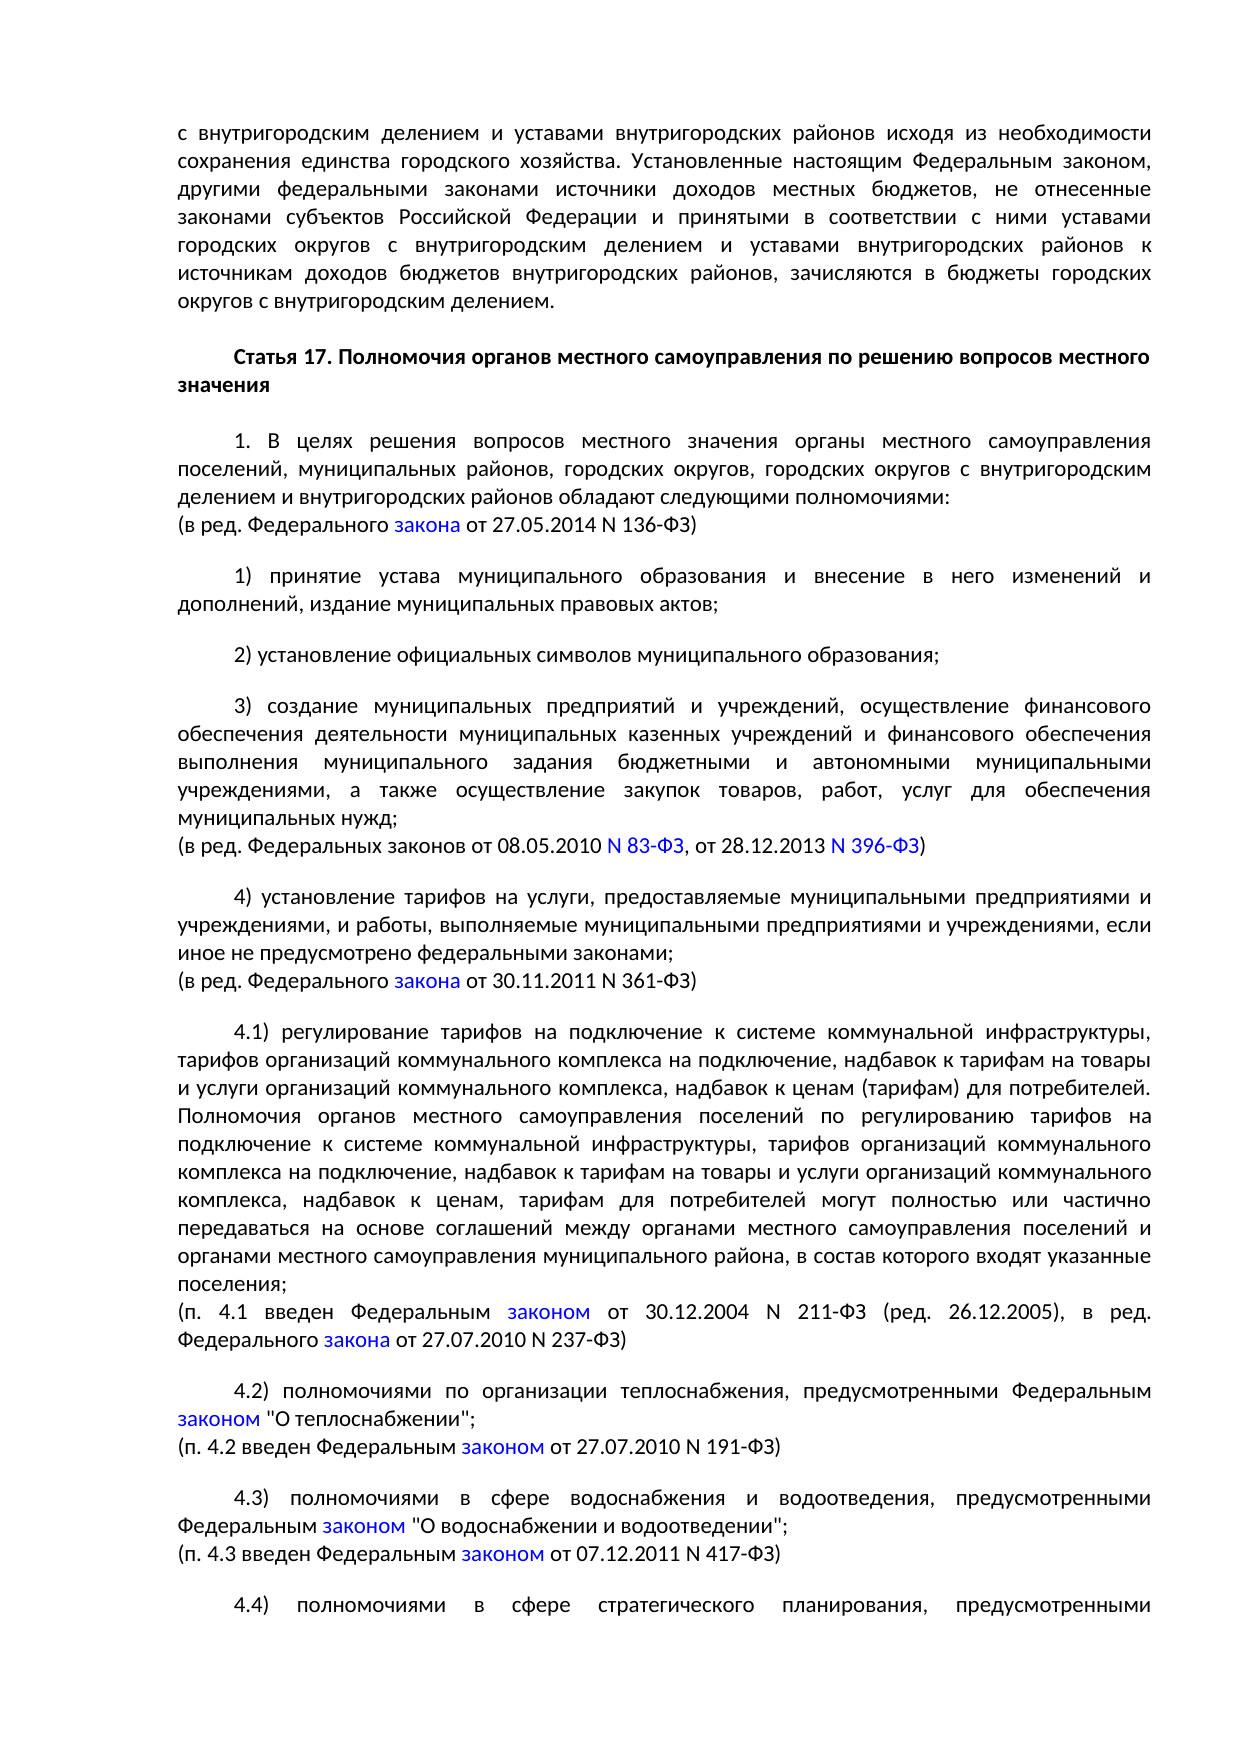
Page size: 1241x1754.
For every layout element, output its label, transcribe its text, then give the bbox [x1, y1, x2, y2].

text 1) принятие устава муниципального образования и внесение в него изменений и дополнений, издание муниципальных правовых актов; [177, 561, 1152, 617]
text (в ред. Федерального закона от 27.05.2014 N 136-ФЗ) [177, 510, 1152, 538]
text 4) установление тарифов на услуги, предоставляемые муниципальными предприятиями и учреждениями, и работы, выполняемые муниципальными предприятиями и учреждениями, если иное не предусмотрено федеральными законами; [177, 882, 1152, 966]
text (п. 4.1 введен Федеральным законом от 30.12.2004 N 211-ФЗ (ред. 26.12.2005), в ред. Федерального закона от 27.07.2010 N 237-ФЗ) [177, 1297, 1152, 1353]
text 2) установление официальных символов муниципального образования; [177, 640, 1152, 668]
text 3) создание муниципальных предприятий и учреждений, осуществление финансового обеспечения деятельности муниципальных казенных учреждений и финансового обеспечения выполнения муниципального задания бюджетными и автономными муниципальными учреждениями, а также осуществление закупок товаров, работ, услуг для обеспечения муниципальных нужд; [177, 691, 1152, 831]
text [177, 1590, 1152, 1618]
text 4.3) полномочиями в сфере водоснабжения и водоотведения, предусмотренными Федеральным законом "О водоснабжении и водоотведении"; [177, 1483, 1152, 1539]
text (в ред. Федеральных законов от 08.05.2010 N 83-ФЗ, от 28.12.2013 N 396-ФЗ) [177, 831, 1152, 859]
text 1. В целях решения вопросов местного значения органы местного самоуправления поселений, муниципальных районов, городских округов, городских округов с внутригородским делением и внутригородских районов обладают следующими полномочиями: [177, 426, 1152, 510]
title Статья 17. Полномочия органов местного самоуправления по решению вопросов местного значения [177, 342, 1152, 398]
text (в ред. Федерального закона от 30.11.2011 N 361-ФЗ) [177, 966, 1152, 994]
text (п. 4.2 введен Федеральным законом от 27.07.2010 N 191-ФЗ) [177, 1432, 1152, 1461]
text 4.2) полномочиями по организации теплоснабжения, предусмотренными Федеральным законом "О теплоснабжении"; [177, 1376, 1152, 1432]
text 4.1) регулирование тарифов на подключение к системе коммунальной инфраструктуры, тарифов организаций коммунального комплекса на подключение, надбавок к тарифам на товары и услуги организаций коммунального комплекса, надбавок к ценам (тарифам) для потребителей. Полномочия органов местного самоуправления поселений по регулированию тарифов на подключение к системе коммунальной инфраструктуры, тарифов организаций коммунального комплекса на подключение, надбавок к тарифам на товары и услуги организаций коммунального комплекса, надбавок к ценам, тарифам для потребителей могут полностью или частично передаваться на основе соглашений между органами местного самоуправления поселений и органами местного самоуправления муниципального района, в состав которого входят указанные поселения; [177, 1017, 1152, 1297]
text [177, 118, 1152, 314]
text (п. 4.3 введен Федеральным законом от 07.12.2011 N 417-ФЗ) [177, 1539, 1152, 1567]
